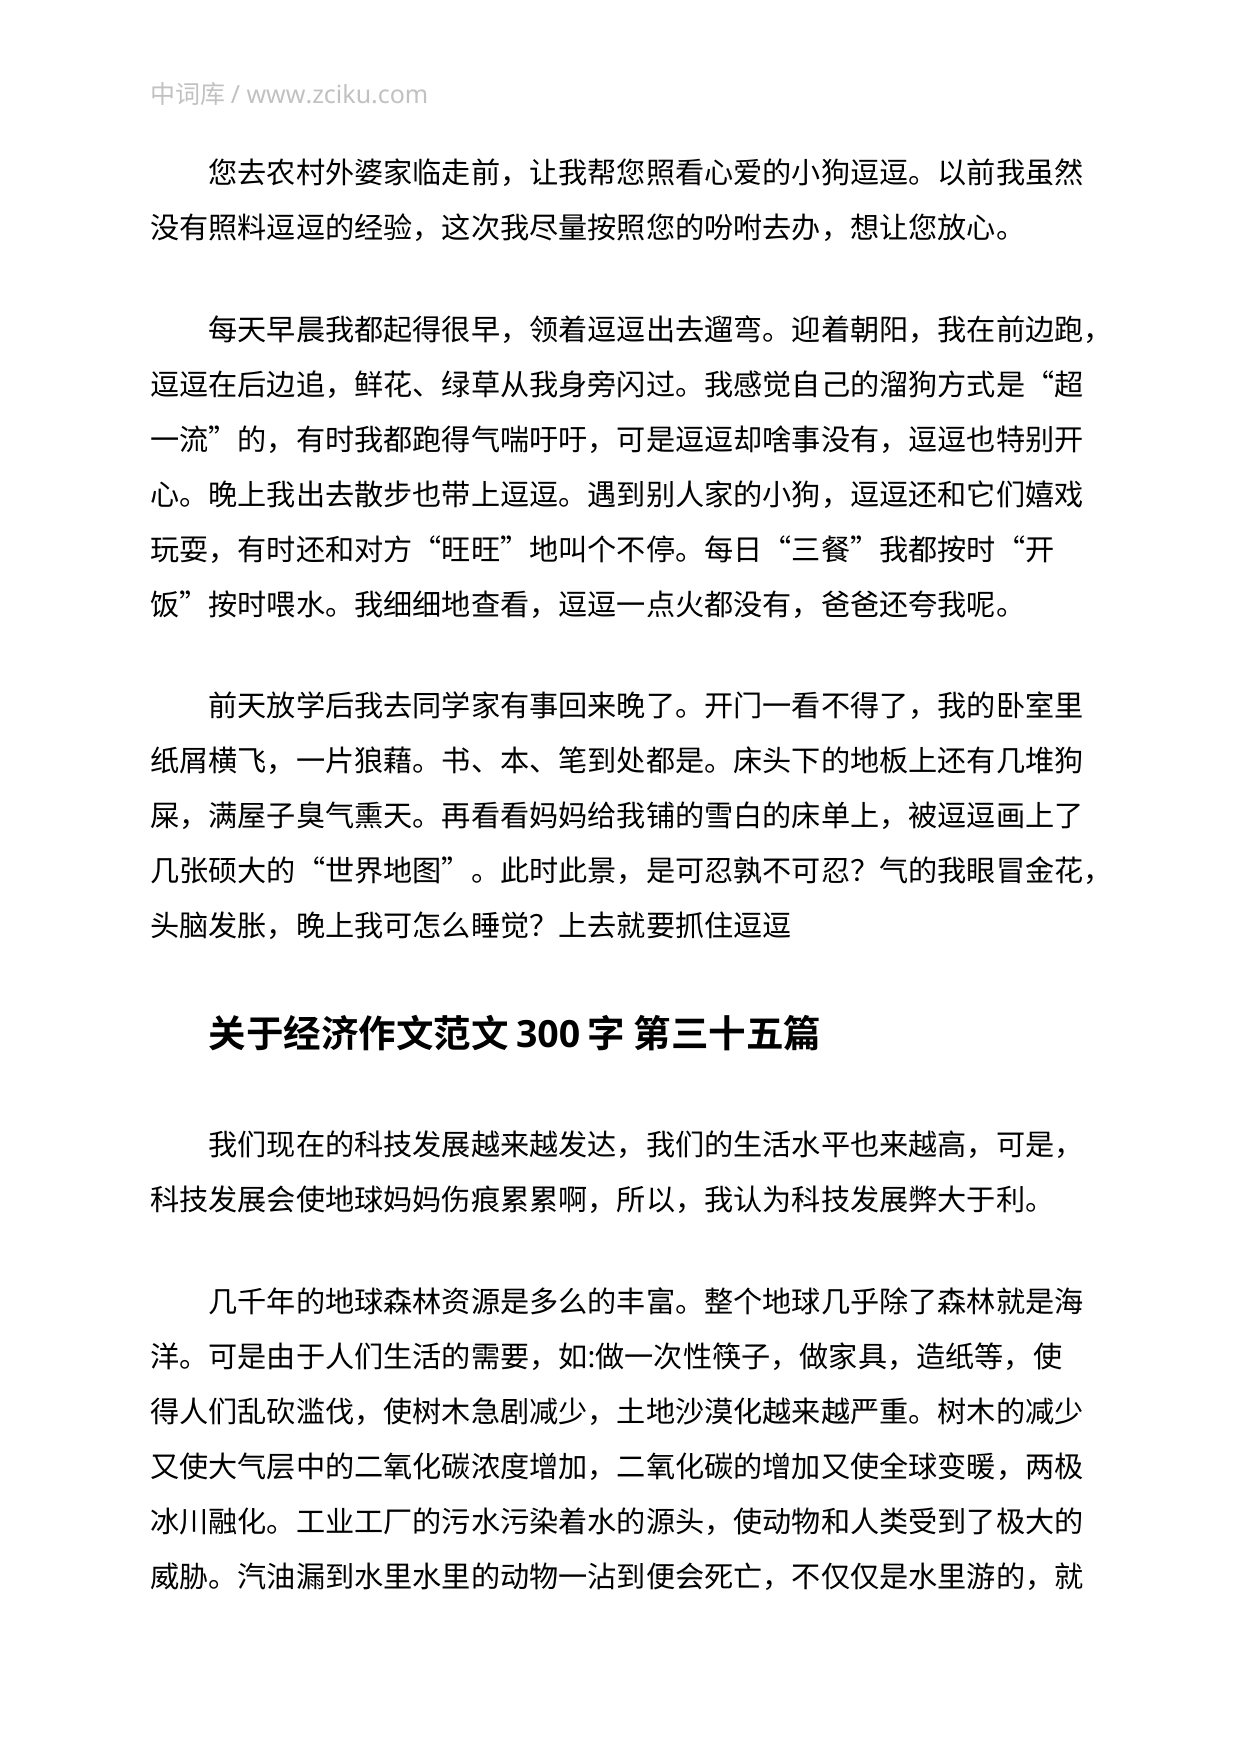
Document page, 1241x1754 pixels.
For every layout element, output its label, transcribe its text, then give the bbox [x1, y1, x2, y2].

text 关于经济作文范文300字 第三十五篇 [150, 1004, 1090, 1059]
text 前天放学后我去同学家有事回来晚了。开门一看不得了，我的卧室里纸屑横飞，一片狼藉。书、本、笔到处都是。床头下的地板上还有几堆狗屎，满屋子臭气熏天。再看看妈妈给我铺的雪白的床单上，被逗逗画上了几张硕大的“世界地图”。此时此景，是可忍孰不可忍？气的我眼冒金花，头脑发胀，晚上我可怎么睡觉？上去就要抓住逗逗 [150, 683, 1090, 945]
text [150, 1278, 1090, 1595]
text 每天早晨我都起得很早，领着逗逗出去遛弯。迎着朝阳，我在前边跑，逗逗在后边追，鲜花、绿草从我身旁闪过。我感觉自己的溜狗方式是“超一流”的，有时我都跑得气喘吁吁，可是逗逗却啥事没有，逗逗也特别开心。晚上我出去散步也带上逗逗。遇到别人家的小狗，逗逗还和它们嬉戏玩耍，有时还和对方“旺旺”地叫个不停。每日“三餐”我都按时“开饭”按时喂水。我细细地查看，逗逗一点火都没有，爸爸还夸我呢。 [150, 307, 1090, 623]
text 我们现在的科技发展越来越发达，我们的生活水平也来越高，可是，科技发展会使地球妈妈伤痕累累啊，所以，我认为科技发展弊大于利。 [150, 1122, 1090, 1219]
text 您去农村外婆家临走前，让我帮您照看心爱的小狗逗逗。以前我虽然没有照料逗逗的经验，这次我尽量按照您的吩咐去办，想让您放心。 [150, 150, 1090, 247]
